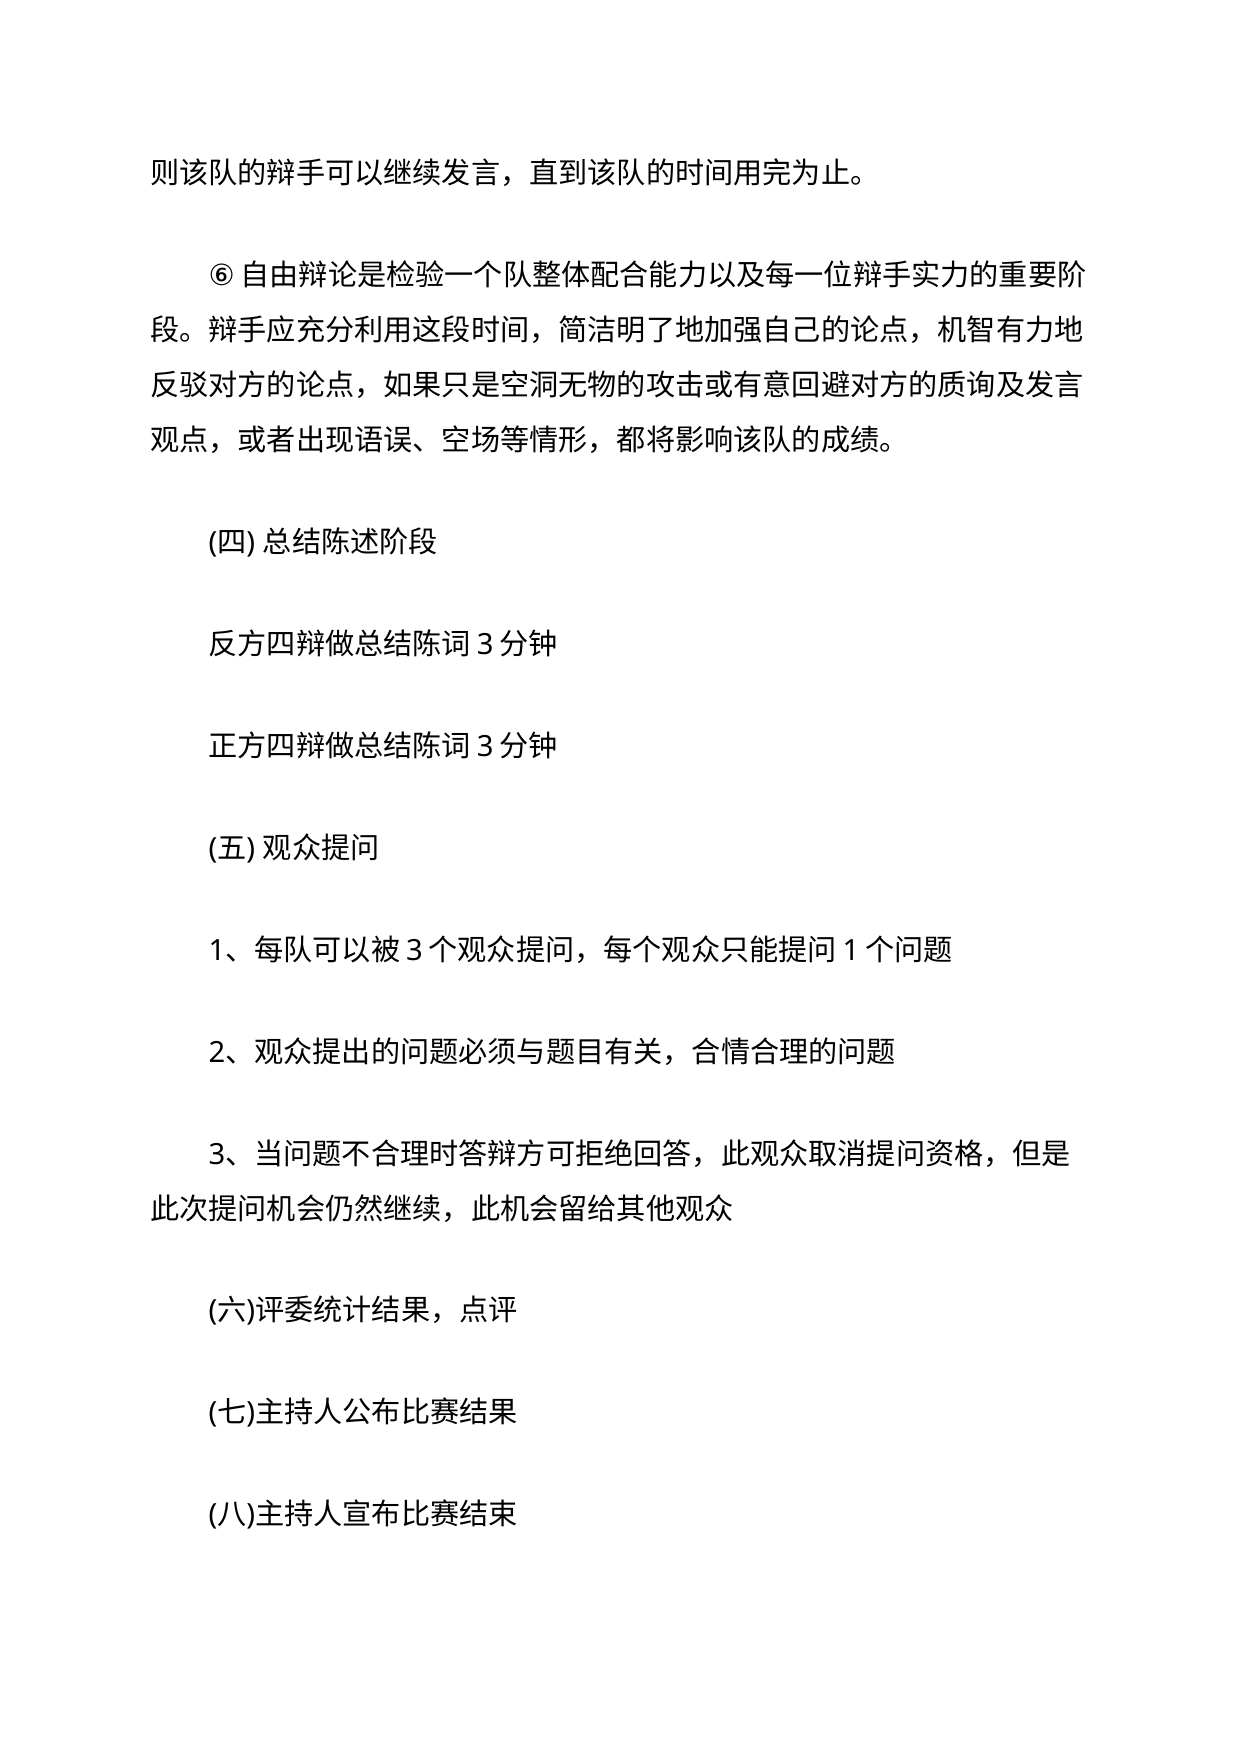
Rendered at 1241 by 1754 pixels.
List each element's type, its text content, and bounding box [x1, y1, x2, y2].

text (四) 总结陈述阶段 [150, 518, 1090, 561]
text 反方四辩做总结陈词3分钟 [150, 620, 1090, 663]
text 2、观众提出的问题必须与题目有关，合情合理的问题 [150, 1028, 1090, 1071]
text (七)主持人公布比赛结果 [150, 1389, 1090, 1431]
text 3、当问题不合理时答辩方可拒绝回答，此观众取消提问资格，但是此次提问机会仍然继续，此机会留给其他观众 [150, 1130, 1090, 1227]
text ⑥自由辩论是检验一个队整体配合能力以及每一位辩手实力的重要阶段。辩手应充分利用这段时间，简洁明了地加强自己的论点，机智有力地反驳对方的论点，如果只是空洞无物的攻击或有意回避对方的质询及发言观点，或者出现语误、空场等情形，都将影响该队的成绩。 [150, 252, 1090, 459]
text 正方四辩做总结陈词3分钟 [150, 722, 1090, 765]
text (五) 观众提问 [150, 824, 1090, 867]
text 1、每队可以被3个观众提问，每个观众只能提问1个问题 [150, 926, 1090, 969]
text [150, 150, 1090, 192]
text (八)主持人宣布比赛结束 [150, 1491, 1090, 1533]
text (六)评委统计结果，点评 [150, 1287, 1090, 1329]
